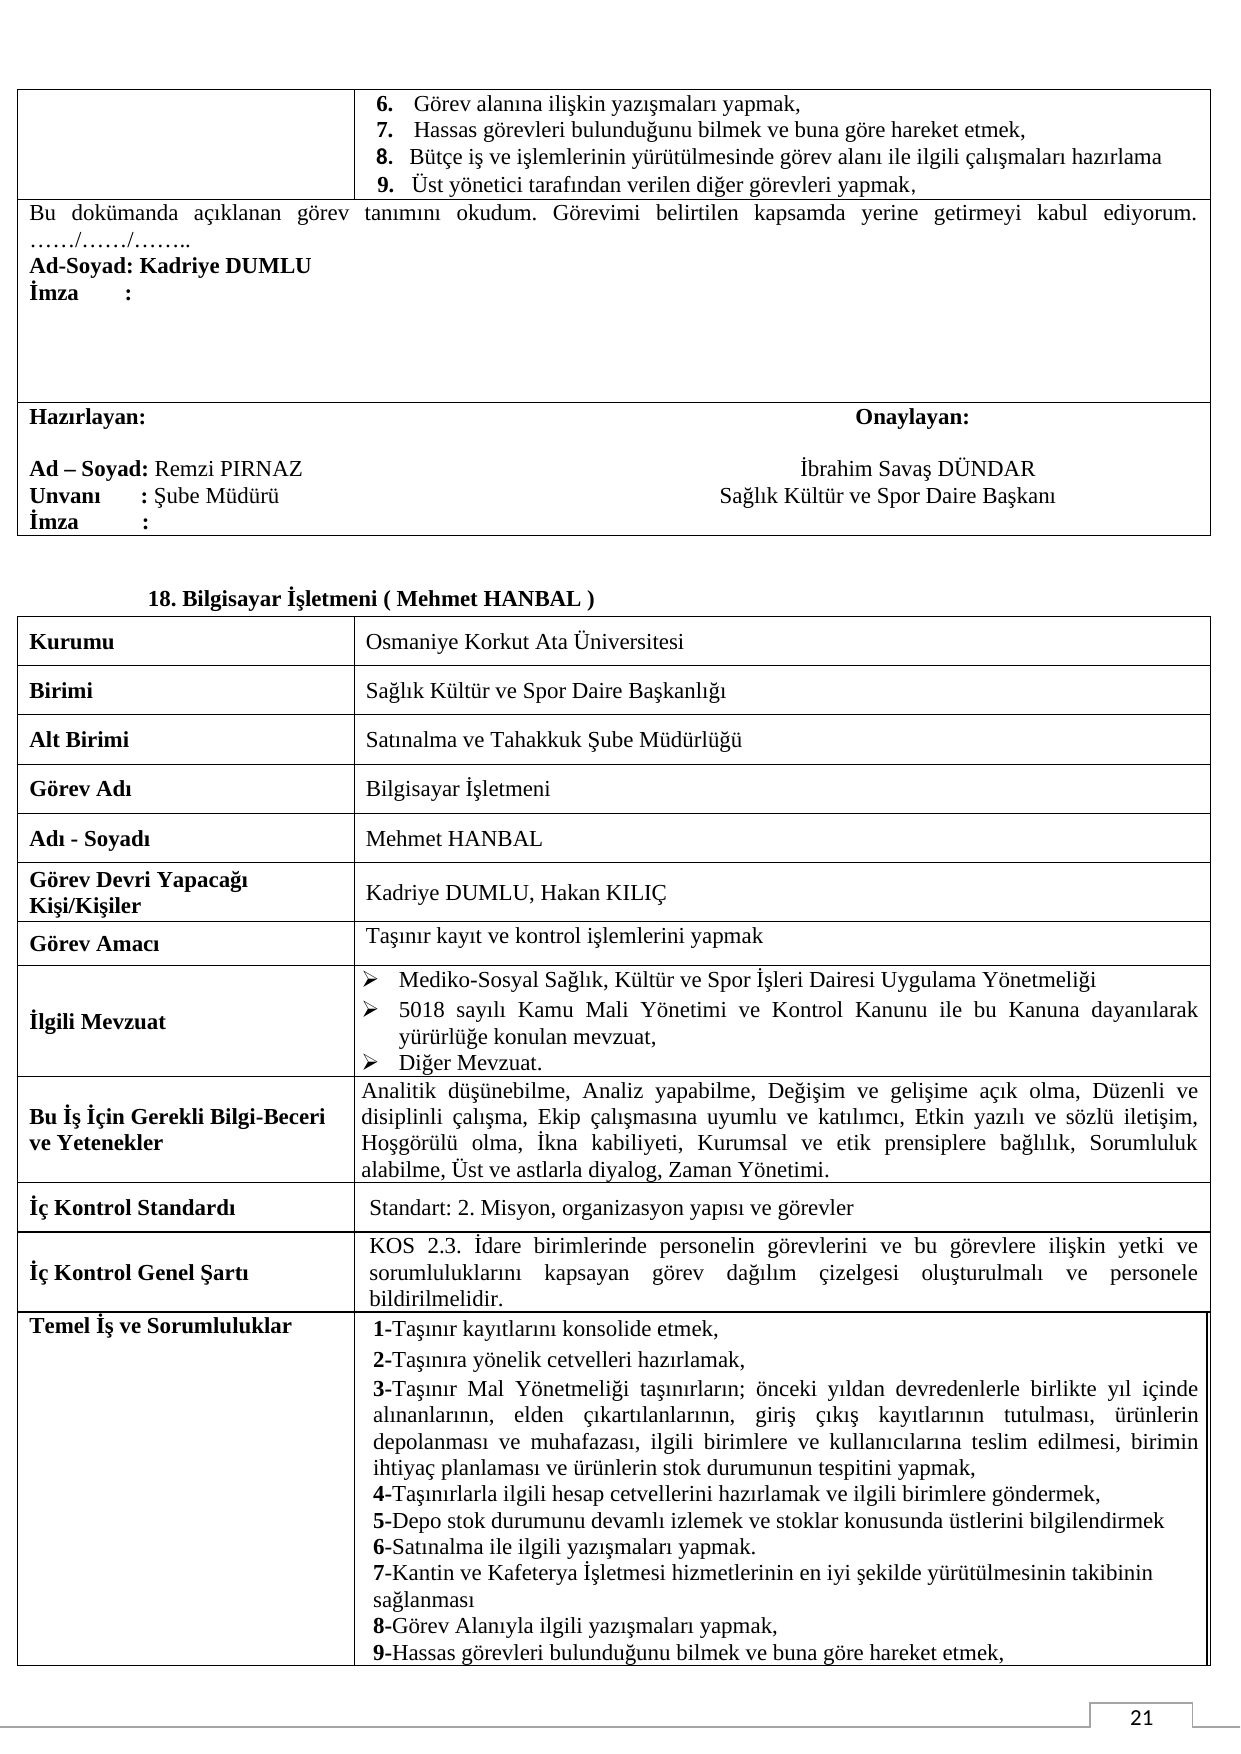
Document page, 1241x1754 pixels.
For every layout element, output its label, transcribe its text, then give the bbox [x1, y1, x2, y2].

table_cell Sağlık Kültür ve Spor Daire Başkanlığı [355, 666, 1210, 714]
table_cell Görev Amacı [18, 922, 354, 965]
table_cell Bu İş İçin Gerekli Bilgi-Beceri ve Yetenekler [18, 1077, 354, 1182]
table_cell Görev Adı [18, 765, 354, 813]
table_cell Bu dokümanda açıklanan görev tanımını okudum. Görevimi belirtilen kapsamda yerine getirmeyi kabul ediyorum. ……/……/…….. Ad-Soyad: Kadriye DUMLU İmza : [18, 200, 1210, 402]
table_cell Hazırlayan: Onaylayan: Ad – Soyad: Remzi PIRNAZ İbrahim Savaş DÜNDAR Unvanı : Şube Müdürü Sağlık Kültür ve Spor Daire Başkanı İmza : [18, 403, 1210, 534]
table_header Kurumu [18, 617, 354, 665]
table_cell Görev Devri Yapacağı Kişi/Kişiler [18, 863, 354, 921]
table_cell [18, 90, 354, 198]
table_cell Mediko-Sosyal Sağlık, Kültür ve Spor İşleri Dairesi Uygulama Yönetmeliği 5018 sayılı Kamu Mali Yönetimi ve Kontrol Kanunu ile bu Kanuna dayanılarak yürürlüğe konulan mevzuat, Diğer Mevzuat. [355, 966, 1210, 1076]
table_cell İç Kontrol Genel Şartı [18, 1233, 354, 1311]
table_cell İlgili Mevzuat [18, 966, 354, 1076]
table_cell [18, 1313, 354, 1665]
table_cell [355, 90, 1210, 198]
subtitle 18. Bilgisayar İşletmeni ( Mehmet HANBAL ) [148, 586, 1122, 612]
table_cell Kadriye DUMLU, Hakan KILIÇ [355, 863, 1210, 921]
table_header Osmaniye Korkut Ata Üniversitesi [355, 617, 1210, 665]
table_cell KOS 2.3. İdare birimlerinde personelin görevlerini ve bu görevlere ilişkin yetki ve sorumluluklarını kapsayan görev dağılım çizelgesi oluşturulmalı ve personele bildirilmelidir. [355, 1233, 1210, 1311]
table_cell Standart: 2. Misyon, organizasyon yapısı ve görevler [355, 1183, 1210, 1231]
table_cell Satınalma ve Tahakkuk Şube Müdürlüğü [355, 715, 1210, 763]
table_cell Analitik düşünebilme, Analiz yapabilme, Değişim ve gelişime açık olma, Düzenli ve disiplinli çalışma, Ekip çalışmasına uyumlu ve katılımcı, Etkin yazılı ve sözlü iletişim, Hoşgörülü olma, İkna kabiliyeti, Kurumsal ve etik prensiplere bağlılık, Sorumluluk alabilme, Üst ve astlarla diyalog, Zaman Yönetimi. [355, 1077, 1210, 1182]
table_cell Birimi [18, 666, 354, 714]
table_cell Alt Birimi [18, 715, 354, 763]
table_cell Bilgisayar İşletmeni [355, 765, 1210, 813]
table_cell Adı - Soyadı [18, 814, 354, 862]
table_cell [355, 1313, 1206, 1665]
table_cell Mehmet HANBAL [355, 814, 1210, 862]
table_cell Taşınır kayıt ve kontrol işlemlerini yapmak [355, 922, 1210, 965]
table_cell İç Kontrol Standardı [18, 1183, 354, 1231]
